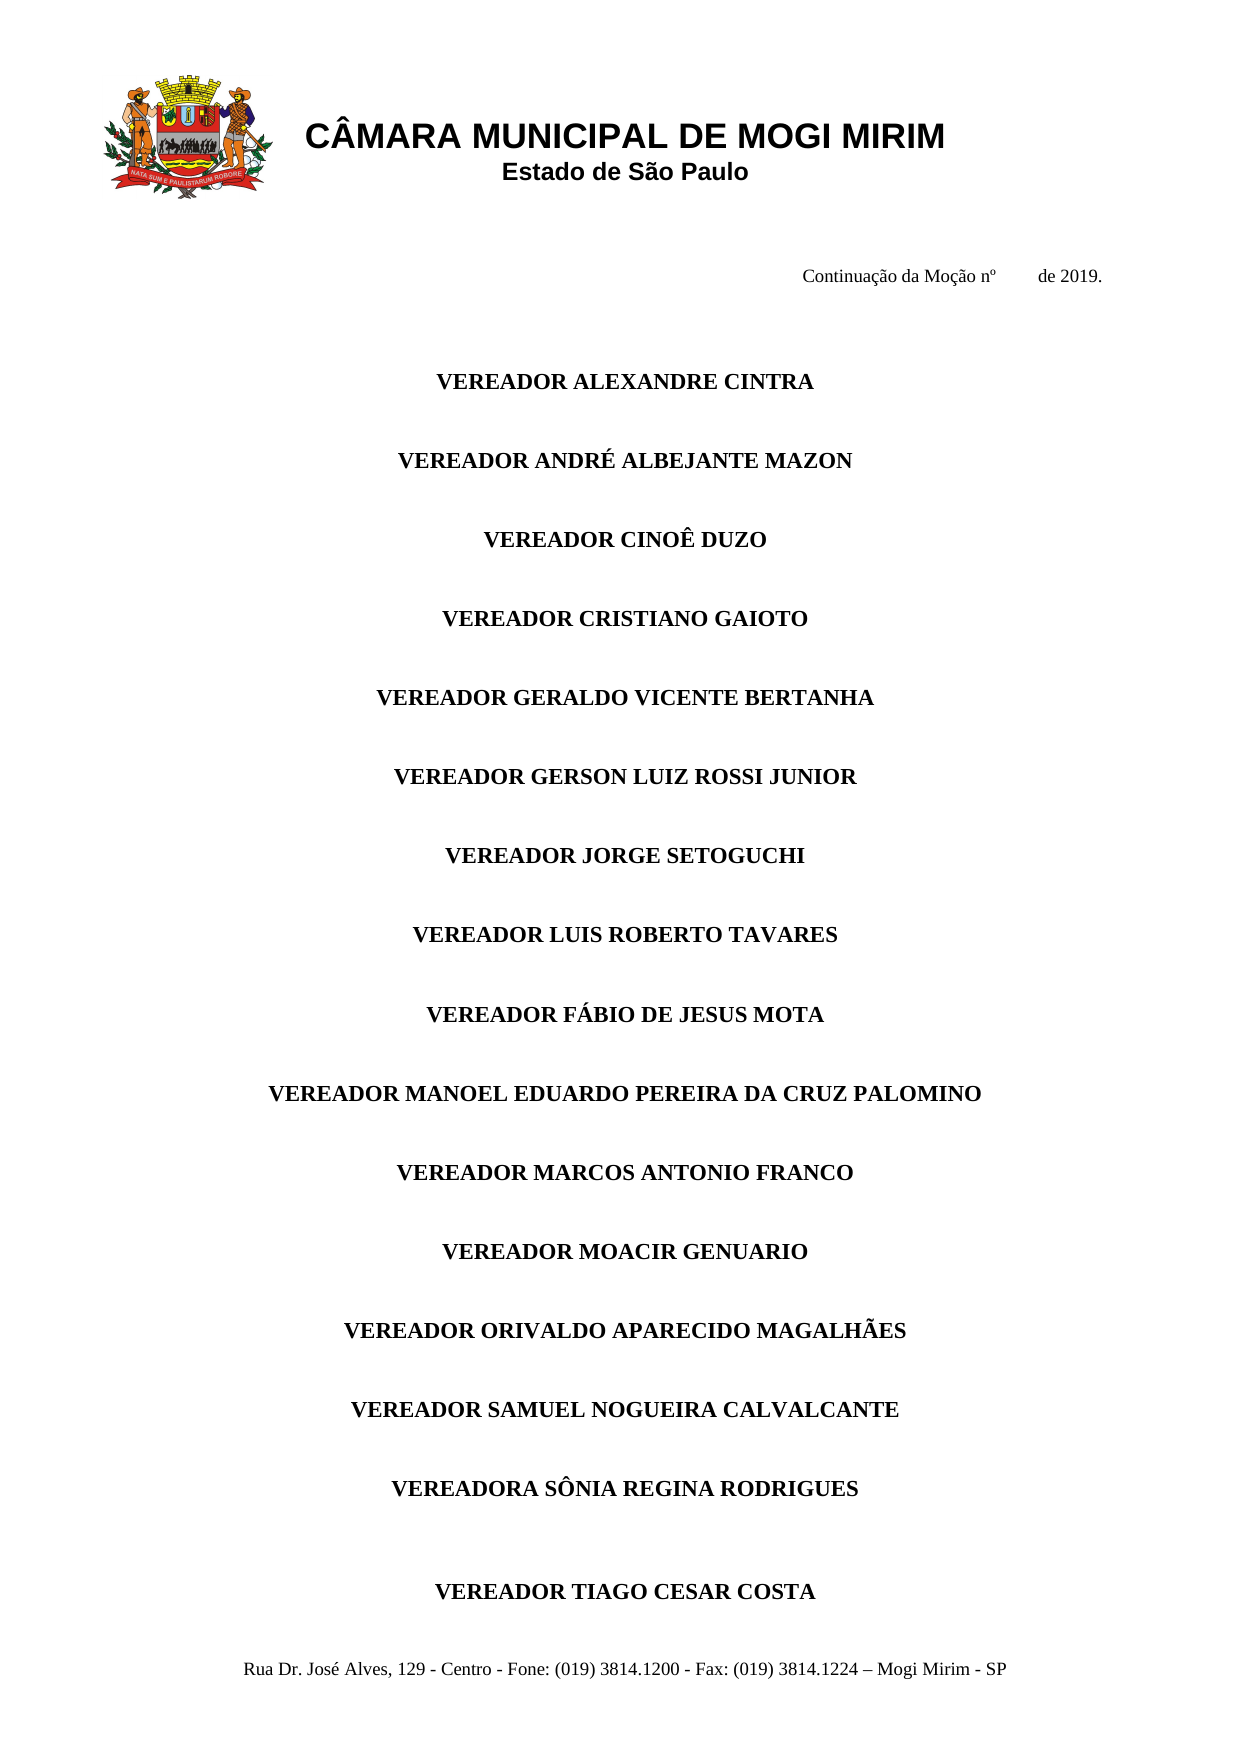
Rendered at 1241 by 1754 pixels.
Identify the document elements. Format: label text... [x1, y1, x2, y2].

text VEREADOR GERALDO VICENTE BERTANHA [148, 684, 1103, 711]
picture [102, 75, 273, 199]
text VEREADOR MOACIR GENUARIO [148, 1238, 1103, 1264]
text VEREADOR SAMUEL NOGUEIRA CALVALCANTE [148, 1396, 1103, 1422]
text VEREADOR ORIVALDO APARECIDO MAGALHÃES [148, 1317, 1103, 1343]
text VEREADOR ANDRÉ ALBEJANTE MAZON [148, 447, 1103, 473]
text VEREADOR JORGE SETOGUCHI [148, 842, 1103, 869]
text VEREADORA SÔNIA REGINA RODRIGUES [148, 1475, 1103, 1501]
text VEREADOR MARCOS ANTONIO FRANCO [148, 1159, 1103, 1185]
text VEREADOR CRISTIANO GAIOTO [148, 605, 1103, 632]
text VEREADOR GERSON LUIZ ROSSI JUNIOR [148, 763, 1103, 790]
text VEREADOR CINOÊ DUZO [148, 526, 1103, 553]
text VEREADOR MANOEL EDUARDO PEREIRA DA CRUZ PALOMINO [148, 1080, 1103, 1106]
text VEREADOR LUIS ROBERTO TAVARES [148, 922, 1103, 948]
text VEREADOR FÁBIO DE JESUS MOTA [148, 1001, 1103, 1027]
text VEREADOR TIAGO CESAR COSTA [148, 1578, 1103, 1604]
text VEREADOR ALEXANDRE CINTRA [148, 368, 1103, 394]
text Continuação da Moção nº de 2019. [148, 265, 1103, 287]
